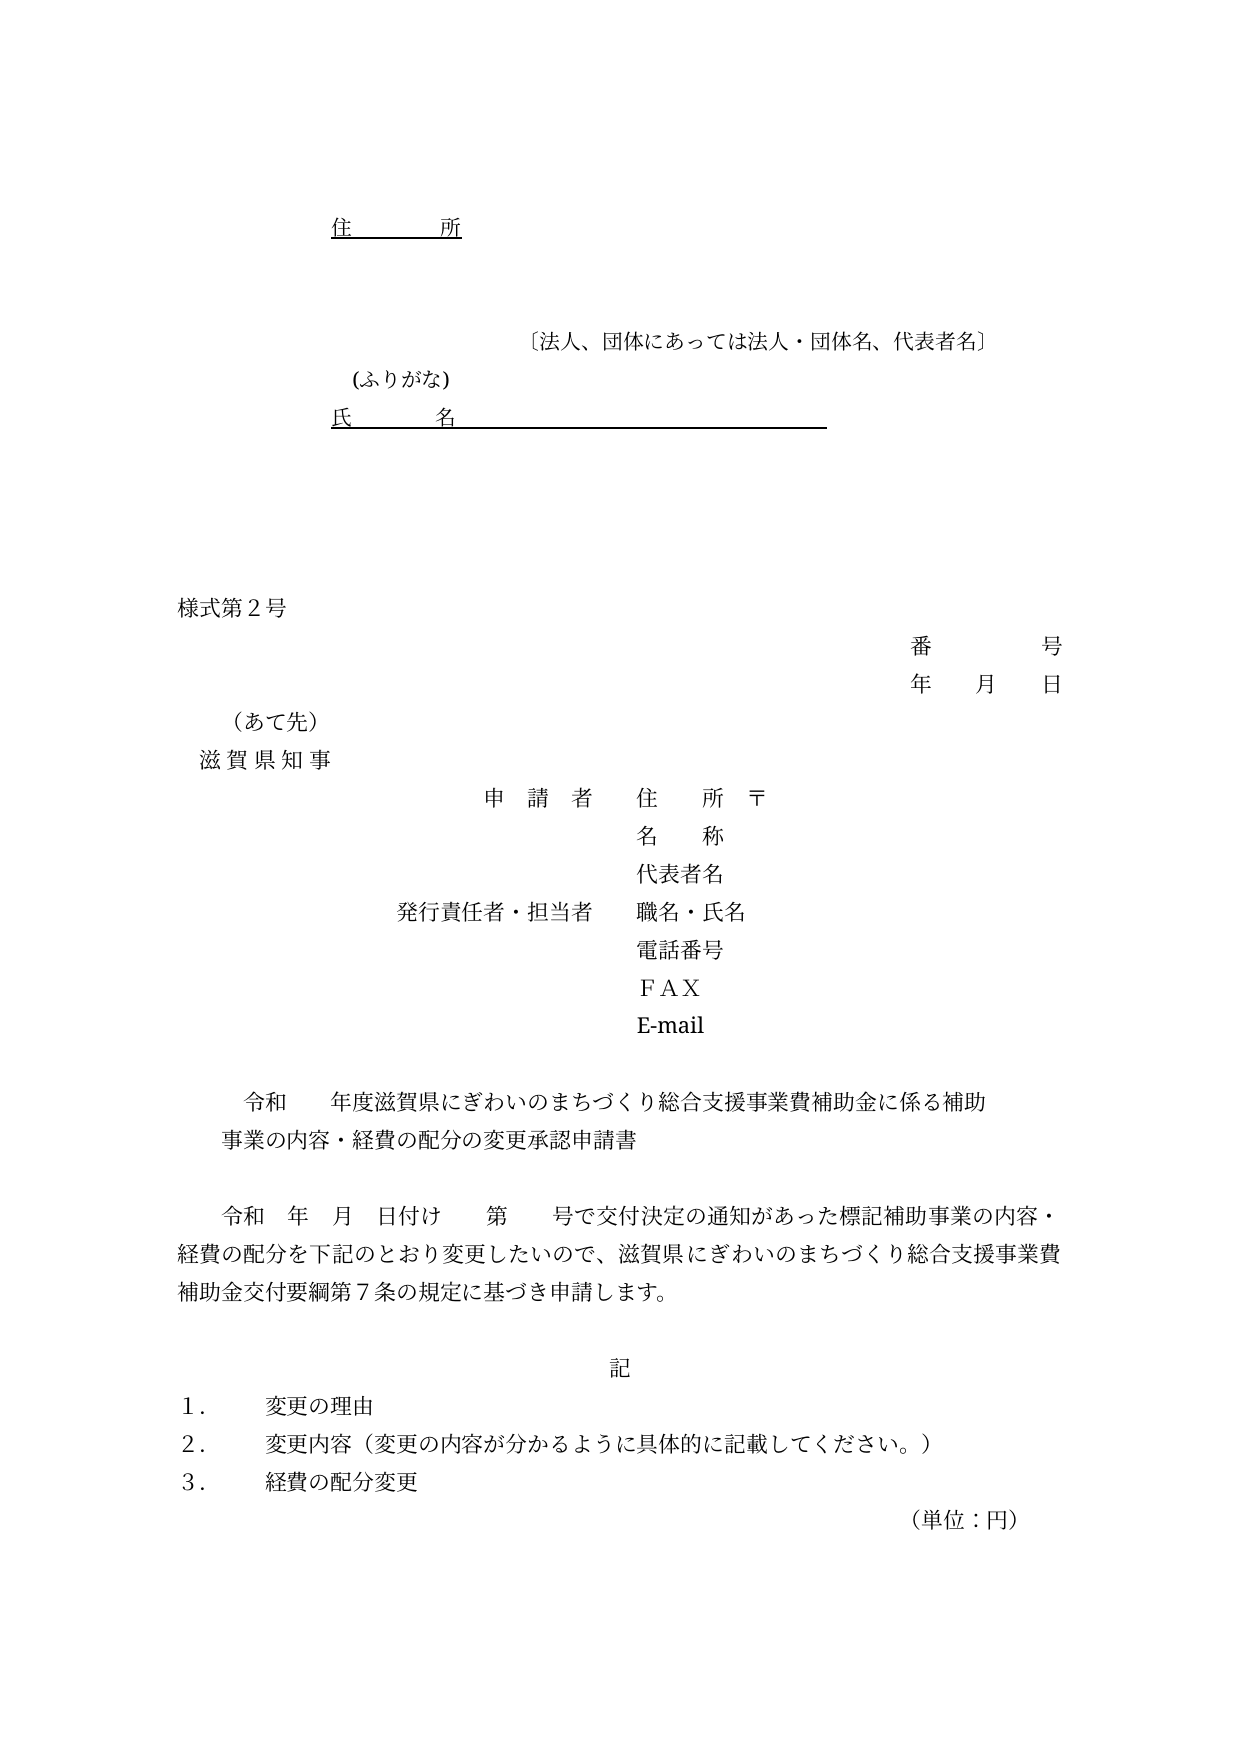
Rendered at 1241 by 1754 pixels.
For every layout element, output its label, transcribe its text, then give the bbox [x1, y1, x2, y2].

text ＦＡＸ [177, 968, 1063, 1006]
text 令和 年度滋賀県にぎわいのまちづくり総合支援事業費補助金に係る補助 [177, 1082, 1063, 1120]
text 事業の内容・経費の配分の変更承認申請書 [177, 1120, 1063, 1158]
text 申 請 者 住 所 〒 [177, 778, 1063, 816]
text （単位：円） [177, 1500, 1063, 1538]
text 発行責任者・担当者 職名・氏名 [177, 892, 1063, 930]
text （あて先） [177, 702, 1063, 740]
text 様式第２号 [177, 588, 1063, 626]
text (ふりがな) [248, 359, 1063, 397]
list 変更内容（変更の内容が分かるように具体的に記載してください。） [177, 1424, 1063, 1462]
list 変更の理由 [177, 1386, 1063, 1424]
list 経費の配分変更 [177, 1462, 1063, 1500]
subtitle 記 [177, 1348, 1063, 1386]
text 〔法人、団体にあっては法人・団体名、代表者名〕 [248, 321, 1063, 359]
text 年 月 日 [177, 664, 1063, 702]
text 名 称 [177, 816, 1063, 854]
text 電話番号 [177, 930, 1063, 968]
text 滋 賀 県 知 事 [177, 740, 1063, 778]
text 令和 年 月 日付け 第 号で交付決定の通知があった標記補助事業の内容・経費の配分を下記のとおり変更したいので、滋賀県にぎわいのまちづくり総合支援事業費補助金交付要綱第７条の規定に基づき申請します。 [177, 1196, 1063, 1310]
text 代表者名 [177, 854, 1063, 892]
text 番 号 [177, 626, 1063, 664]
text 氏 名 [248, 397, 1063, 436]
text 住 所 [248, 207, 1063, 245]
text E-mail [177, 1006, 1063, 1044]
